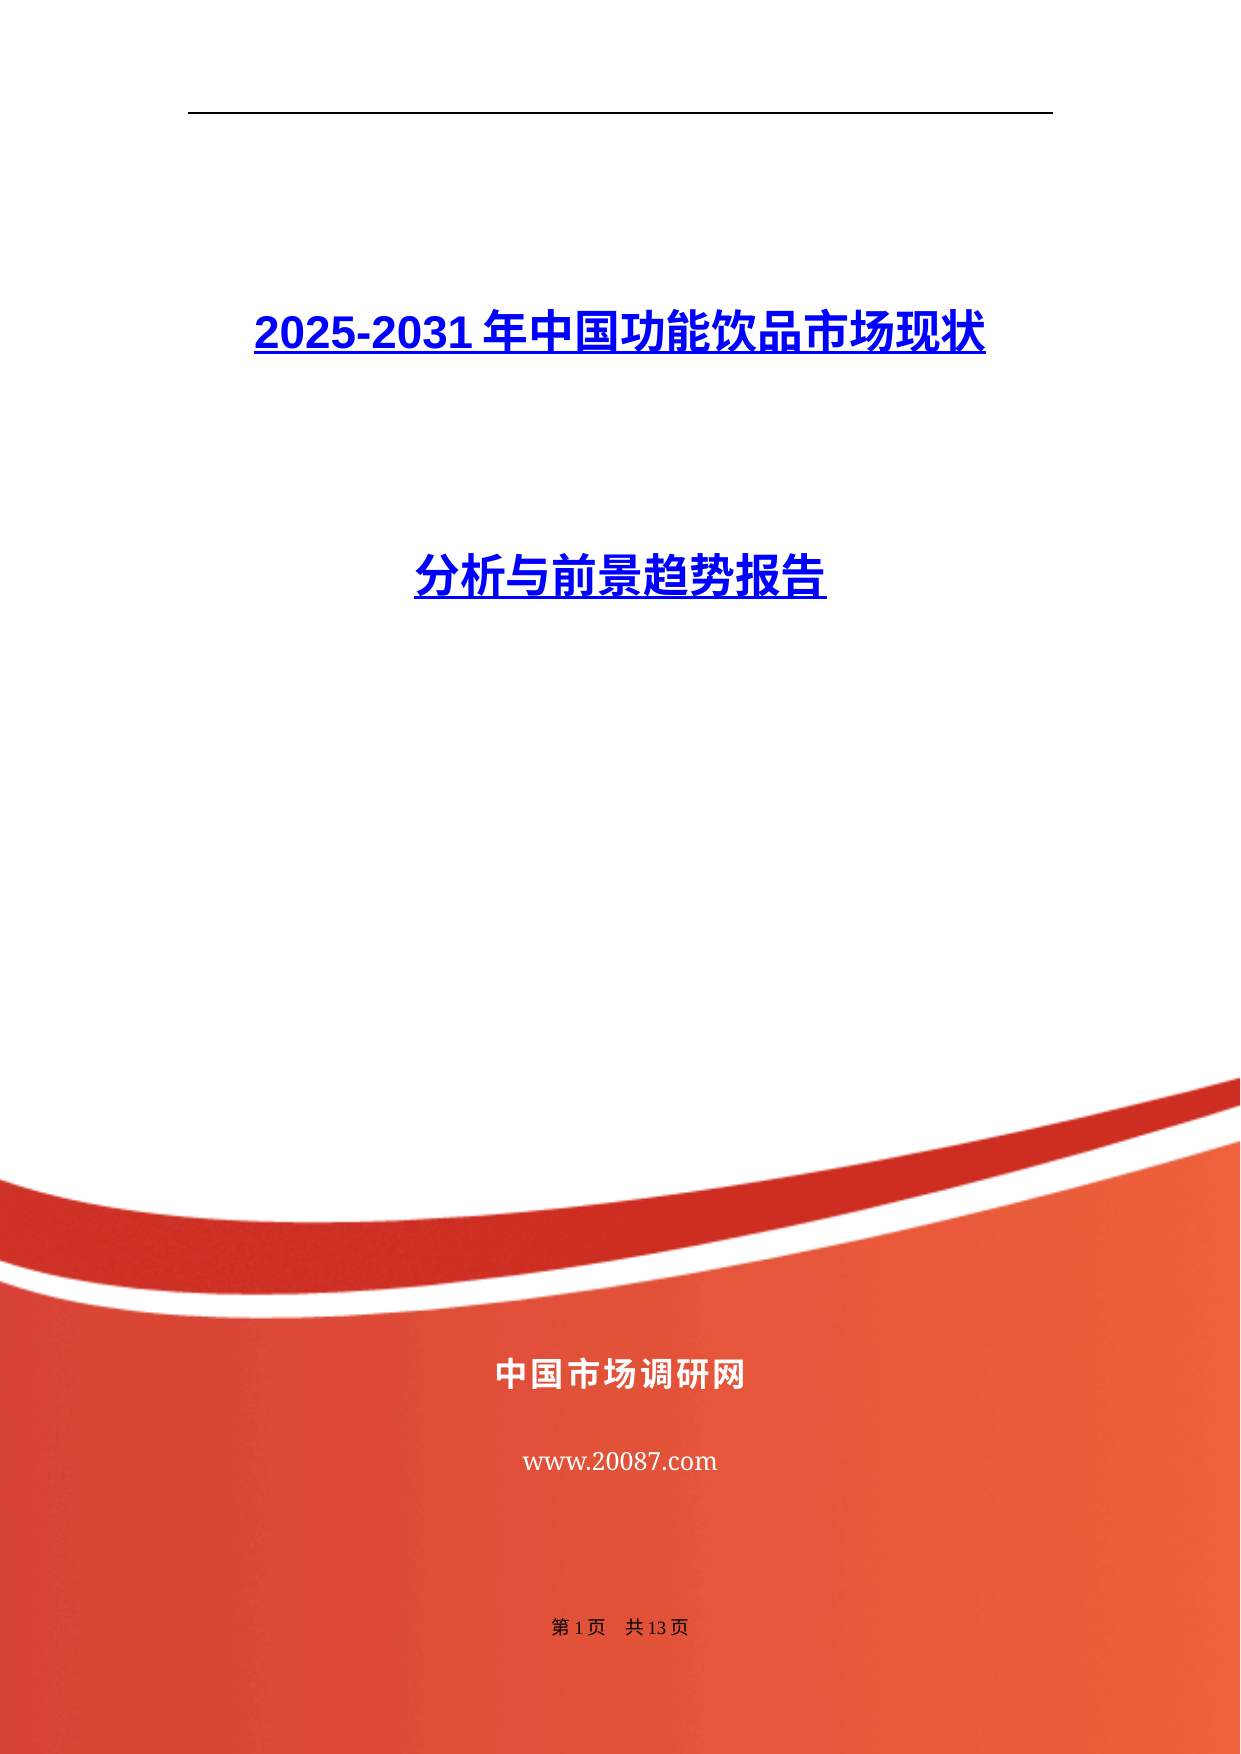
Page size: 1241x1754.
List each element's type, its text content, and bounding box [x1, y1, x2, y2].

table_header 2025-2031年中国功能饮品市场现状分析与前景趋势报告 [188, 207, 1053, 773]
picture [0, 1006, 1241, 1754]
text www.20087.com [187, 1428, 1053, 1493]
subtitle 中国市场调研网 [187, 1339, 1053, 1404]
